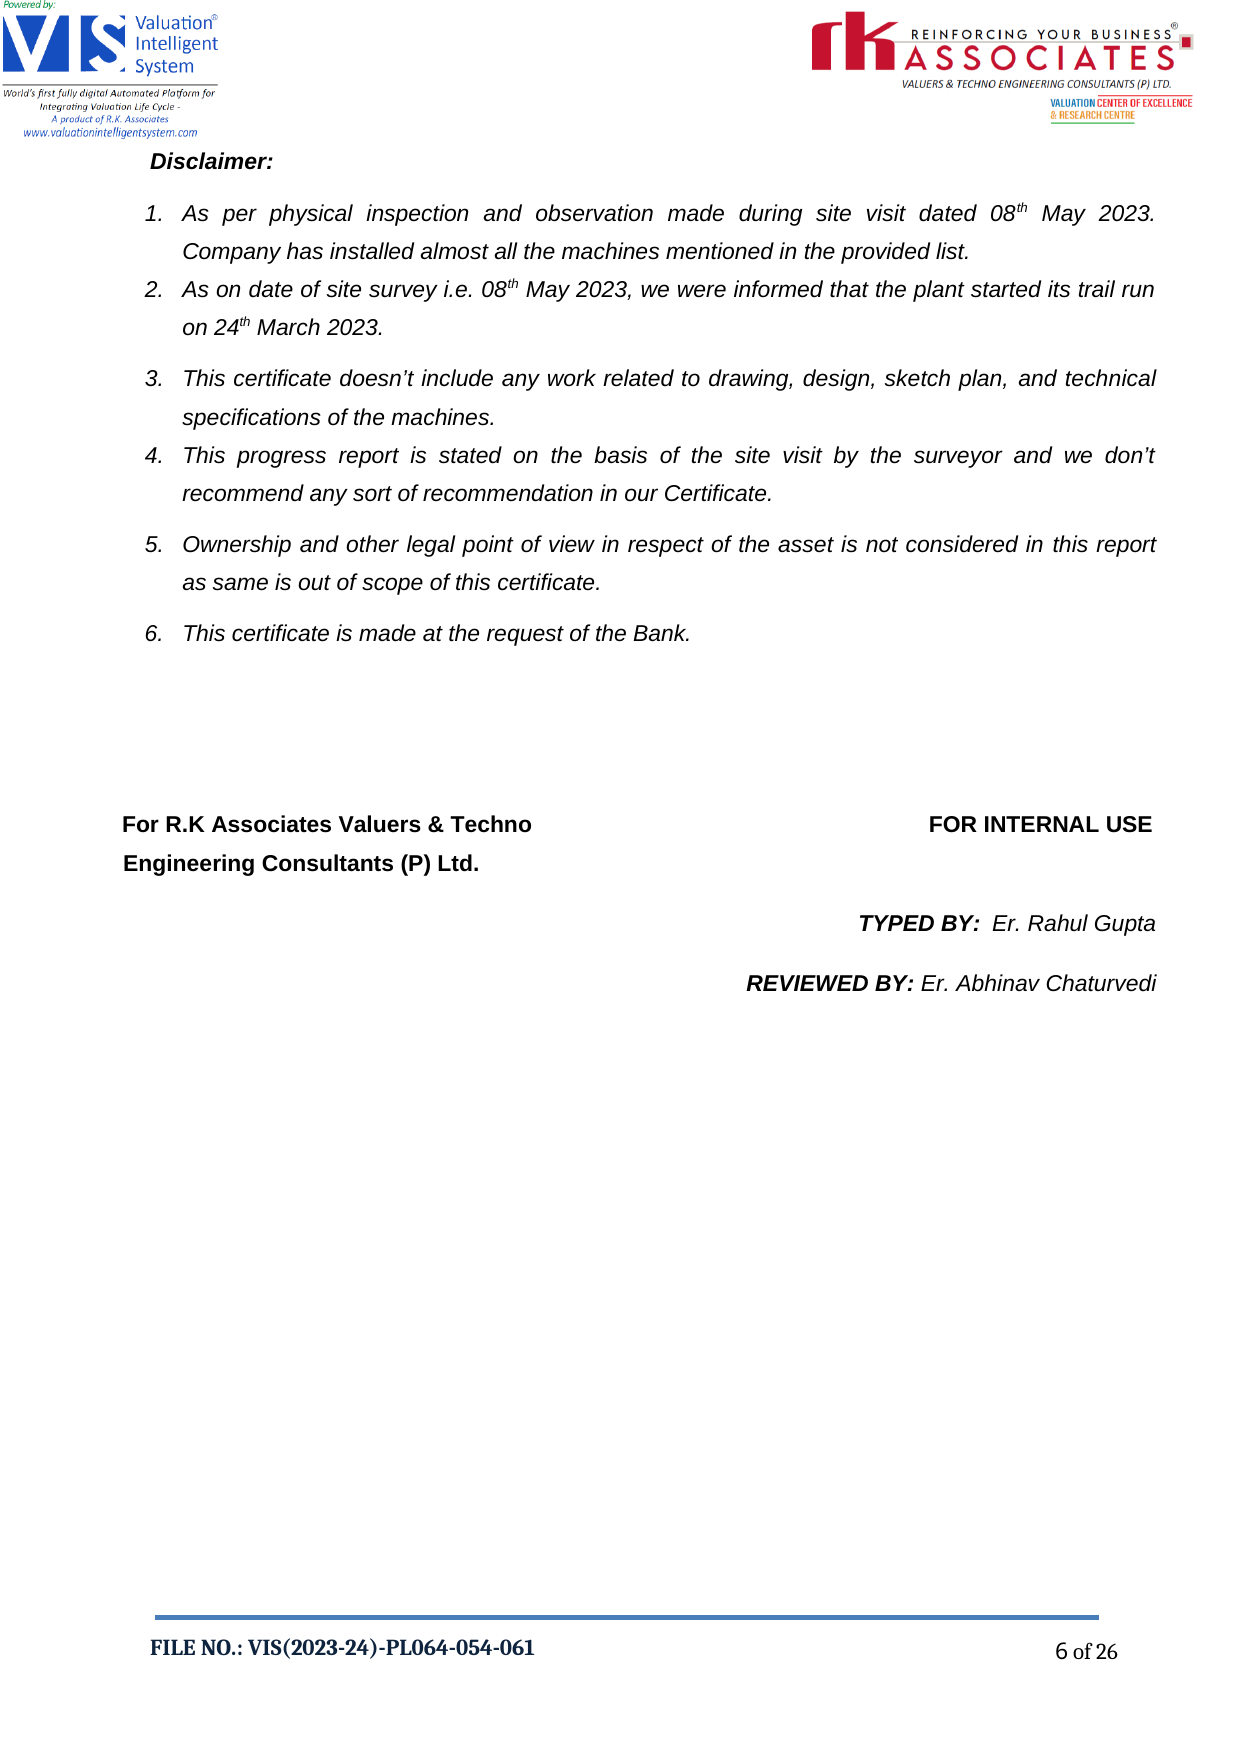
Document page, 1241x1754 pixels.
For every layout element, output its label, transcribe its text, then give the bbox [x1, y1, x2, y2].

list This progress report is stated on the basis of the site visit by the surveyor and we don’t recommend any sort of recommendation in our Certificate. [144, 442, 1156, 506]
list Ownership and other legal point of view in respect of the asset is not considered in this report as same is out of scope of this certificate. [144, 531, 1156, 595]
text For R.K Associates Valuers & Techno FOR INTERNAL USE Engineering Consultants (P) Ltd. [122, 811, 1156, 877]
text Disclaimer: [150, 148, 1156, 175]
list As per physical inspection and observation made during site visit dated 08th May 2023. Company has installed almost all the machines mentioned in the provided list. [144, 200, 1156, 264]
picture [0, 0, 230, 141]
text TYPED BY: Er. Rahul Gupta [122, 910, 1156, 937]
list As on date of site survey i.e. 08th May 2023, we were informed that the plant started its trail run on 24th March 2023. [144, 276, 1156, 341]
text REVIEWED BY: Er. Abhinav Chaturvedi [122, 970, 1156, 997]
list This certificate is made at the request of the Bank. [144, 620, 1156, 646]
list This certificate doesn’t include any work related to drawing, design, sketch plan, and technical specifications of the machines. [144, 365, 1156, 430]
